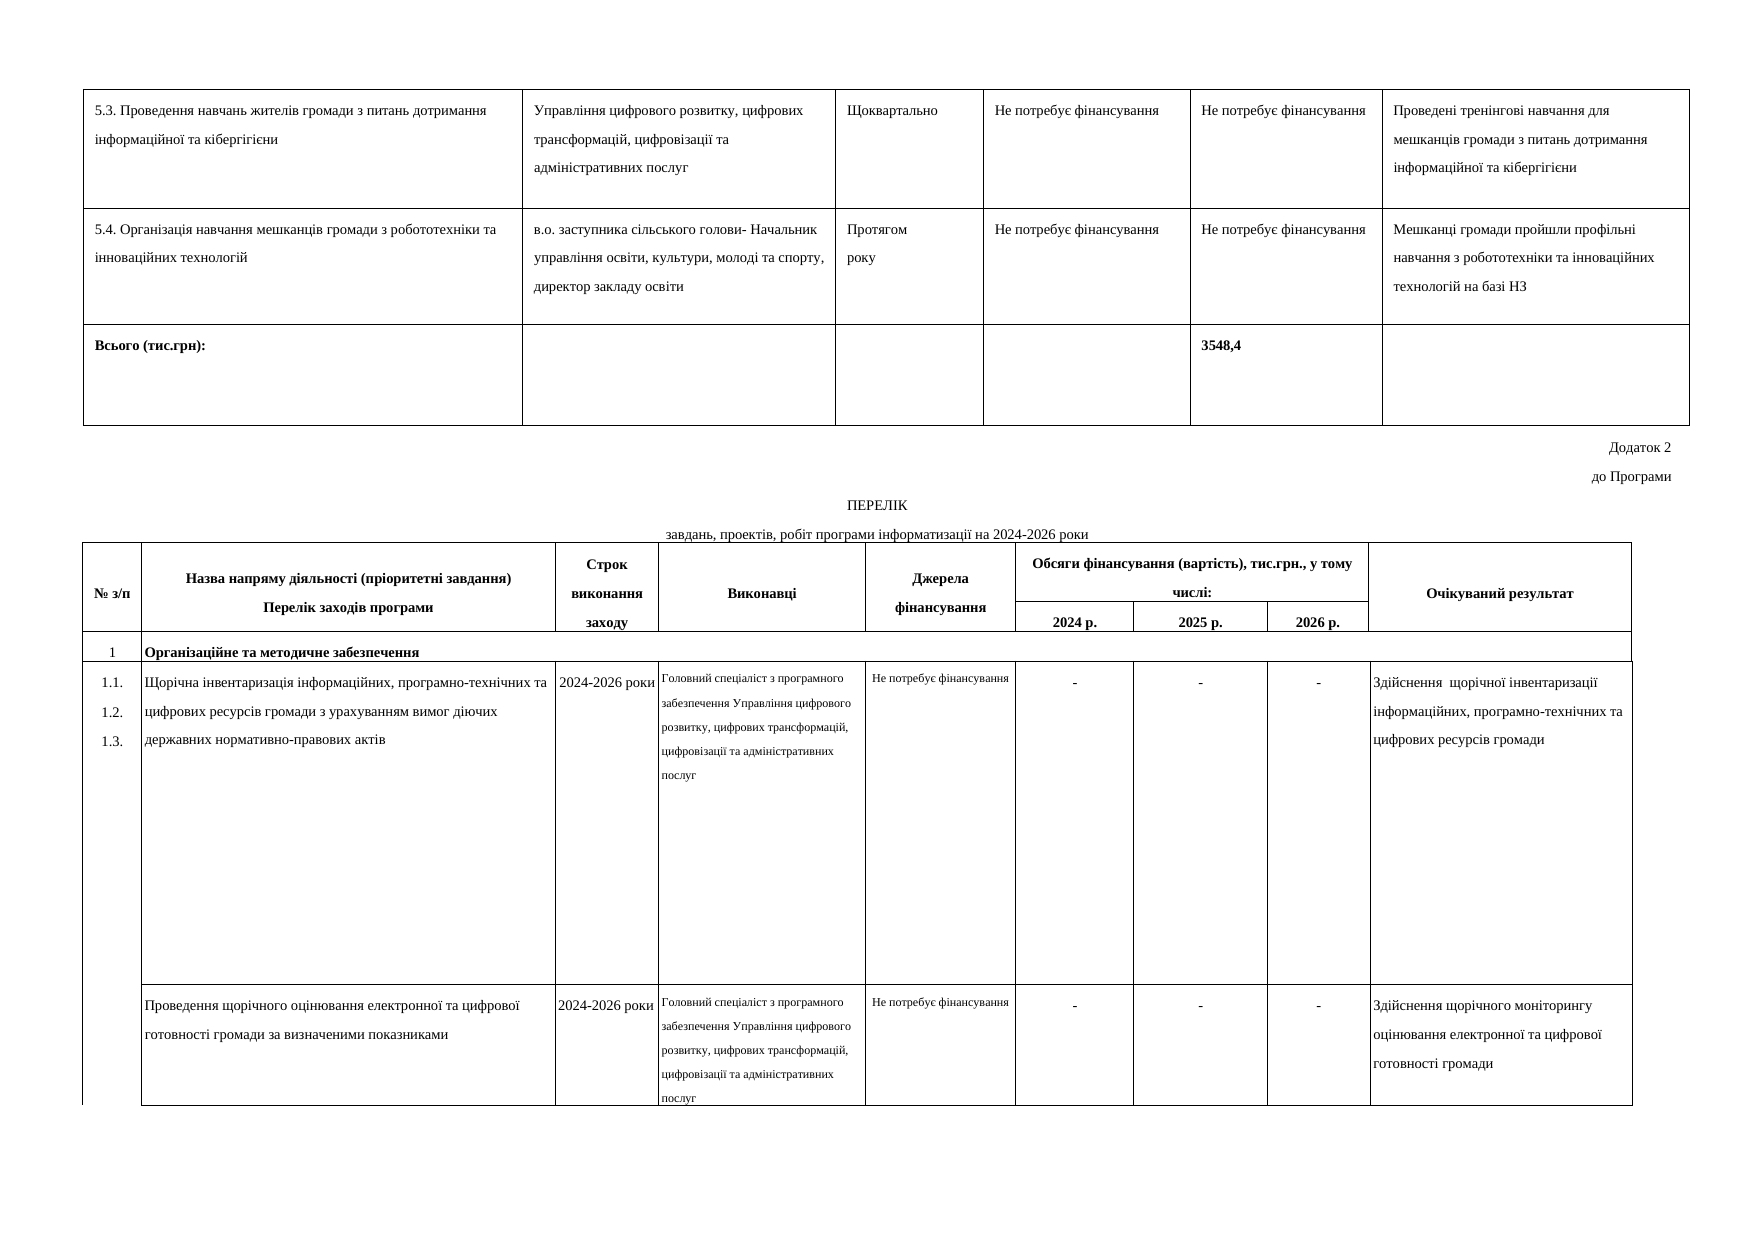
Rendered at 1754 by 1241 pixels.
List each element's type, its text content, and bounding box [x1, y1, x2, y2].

text Додаток 2 [894, 427, 1671, 456]
text завдань, проектів, робіт програми інформатизації на 2024-2026 роки [83, 513, 1671, 542]
text ПЕРЕЛІК [83, 485, 1671, 513]
table_header Виконавці [659, 543, 865, 631]
table_cell 1 [83, 632, 141, 661]
table_cell 2026 р. [1268, 602, 1368, 631]
text до Програми [894, 456, 1671, 485]
table_cell Головний спеціаліст з програмного забезпечення Управління цифрового розвитку, цифрових трансформацій, цифровізації та адміністративних послуг [659, 985, 865, 1105]
table_cell Не потребує фінансування [984, 209, 1190, 323]
table_header Строк виконання заходу [556, 543, 658, 631]
table_cell Управління цифрового розвитку, цифрових трансформацій, цифровізації та адміністративних послуг [523, 90, 835, 207]
table_cell Не потребує фінансування [1191, 209, 1382, 323]
table_cell - [1134, 662, 1267, 984]
table_cell Проведені тренінгові навчання для мешканців громади з питань дотримання інформаційної та кібергігієни [1383, 90, 1689, 207]
table_cell Здійснення щорічної інвентаризації інформаційних, програмно-технічних та цифрових ресурсів громади [1371, 662, 1632, 984]
table_cell Здійснення щорічного моніторингу оцінювання електронної та цифрової готовності громади [1371, 985, 1632, 1105]
table_cell - [1268, 662, 1370, 984]
table_cell 5.4. Організація навчання мешканців громади з робототехніки та інноваційних технологій [84, 209, 522, 323]
table_header Назва напряму діяльності (пріоритетні завдання) Перелік заходів програми [142, 543, 555, 631]
table_cell Головний спеціаліст з програмного забезпечення Управління цифрового розвитку, цифрових трансформацій, цифровізації та адміністративних послуг [659, 662, 865, 984]
table_header Очікуваний результат [1369, 543, 1631, 631]
table_cell 2024-2026 роки [556, 985, 658, 1105]
table_cell Не потребує фінансування [866, 662, 1015, 984]
table_cell Всього (тис.грн): [84, 325, 522, 425]
table_cell Протягом року [836, 209, 983, 323]
table_cell [523, 325, 835, 425]
table_cell - [1268, 985, 1370, 1105]
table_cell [984, 90, 1190, 207]
table_cell 5.3. Проведення навчань жителів громади з питань дотримання інформаційної та кібергігієни [84, 90, 522, 207]
table_cell Організаційне та методичне забезпечення [142, 632, 1631, 661]
table_cell 3548,4 [1191, 325, 1382, 425]
table_cell [1383, 325, 1689, 425]
table_header Обсяги фінансування (вартість), тис.грн., у тому числі: [1016, 543, 1368, 601]
table_cell Щорічна інвентаризація інформаційних, програмно-технічних та цифрових ресурсів громади з урахуванням вимог діючих державних нормативно-правових актів [142, 662, 555, 984]
table_cell 1.1. 1.2. 1.3. [83, 662, 141, 1105]
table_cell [1191, 90, 1382, 207]
table_header Джерела фінансування [866, 543, 1015, 631]
table_cell в.о. заступника сільського голови- Начальник управління освіти, культури, молоді та спорту, директор закладу освіти [523, 209, 835, 323]
table_cell [984, 325, 1190, 425]
table_cell - [1016, 985, 1133, 1105]
table_cell 2024-2026 роки [556, 662, 658, 984]
table_cell - [1016, 662, 1133, 984]
table_cell Проведення щорічного оцінювання електронної та цифрової готовності громади за визначеними показниками [142, 985, 555, 1105]
table_cell Щоквартально [836, 90, 983, 207]
table_header № з/п [83, 543, 141, 631]
table_cell [836, 325, 983, 425]
table_cell 2025 р. [1134, 602, 1267, 631]
table_cell - [1134, 985, 1267, 1105]
table_cell 2024 р. [1016, 602, 1133, 631]
table_cell Мешканці громади пройшли профільні навчання з робототехніки та інноваційних технологій на базі НЗ [1383, 209, 1689, 323]
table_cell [866, 985, 1015, 1105]
